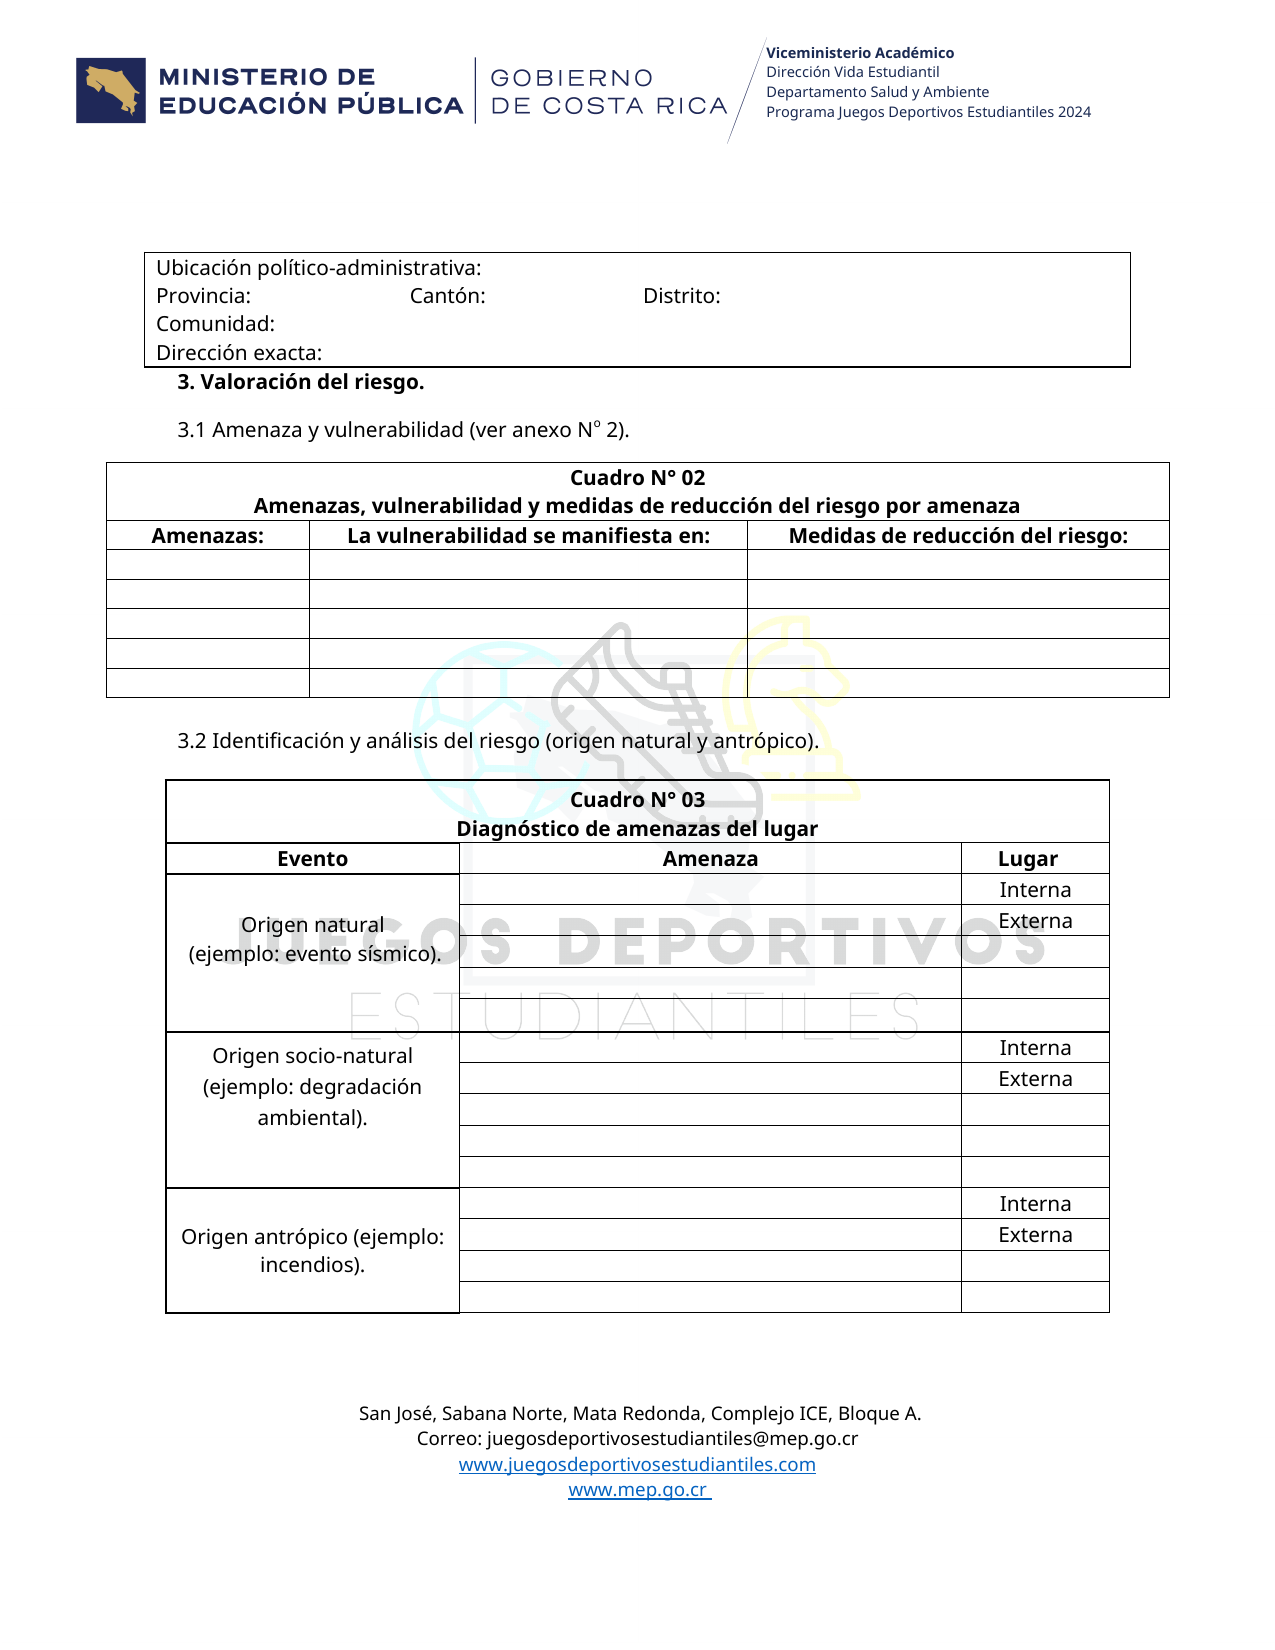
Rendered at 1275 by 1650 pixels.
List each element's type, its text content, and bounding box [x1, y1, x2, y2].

table_cell [310, 580, 747, 608]
table_cell [962, 999, 1109, 1031]
table_cell Interna [962, 1033, 1109, 1062]
subtitle 3. Valoración del riesgo. [177, 368, 1098, 396]
table_cell [460, 1126, 961, 1156]
table_cell [310, 669, 747, 697]
table_cell [460, 1033, 961, 1062]
table_cell [460, 1094, 961, 1124]
table_cell [748, 580, 1169, 608]
table_cell [107, 639, 309, 668]
table_cell Amenazas: [107, 521, 309, 549]
table_cell [460, 1219, 961, 1249]
table_cell [748, 550, 1169, 579]
table_cell Origen socio-natural (ejemplo: degradación ambiental). [167, 1033, 459, 1187]
table_cell Amenaza [460, 843, 961, 873]
table_cell [962, 1282, 1109, 1312]
table_cell [460, 1063, 961, 1093]
table_cell La vulnerabilidad se manifiesta en: [310, 521, 747, 549]
table_cell [107, 550, 309, 579]
table_cell [107, 609, 309, 638]
table_cell [460, 968, 961, 998]
table_cell [962, 1251, 1109, 1281]
table_cell [460, 1188, 961, 1218]
table_cell [460, 1157, 961, 1187]
table_cell Externa [962, 1219, 1109, 1249]
table_cell Lugar [962, 843, 1109, 873]
table_header Cuadro N° 03 Diagnóstico de amenazas del lugar [167, 781, 1109, 842]
table_cell [310, 609, 747, 638]
table_cell [460, 874, 961, 904]
table_cell [748, 639, 1169, 668]
table_cell [962, 1126, 1109, 1156]
table_cell [460, 999, 961, 1031]
table_cell [460, 1282, 961, 1312]
picture [0, 0, 1275, 1643]
table_cell [107, 669, 309, 697]
table_cell [460, 936, 961, 967]
table_cell Externa [962, 1063, 1109, 1093]
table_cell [145, 253, 1130, 366]
table_cell [962, 936, 1109, 967]
table_cell [310, 550, 747, 579]
table_cell [962, 968, 1109, 998]
table_cell [460, 1251, 961, 1281]
table_cell Interna [962, 874, 1109, 904]
table_cell Externa [962, 905, 1109, 935]
subtitle 3.1 Amenaza y vulnerabilidad (ver anexo No 2). [177, 415, 1098, 443]
table_cell [748, 669, 1169, 697]
table_cell [962, 1094, 1109, 1124]
table_cell [107, 580, 309, 608]
table_cell [310, 639, 747, 668]
table_cell Origen antrópico (ejemplo: incendios). [167, 1189, 459, 1312]
table_header Cuadro N° 02 Amenazas, vulnerabilidad y medidas de reducción del riesgo por amenaza [107, 463, 1169, 520]
table_cell [460, 905, 961, 935]
table_cell [748, 609, 1169, 638]
table_cell Interna [962, 1188, 1109, 1218]
table_cell Evento [167, 844, 459, 873]
table_cell [962, 1157, 1109, 1187]
table_cell Origen natural (ejemplo: evento sísmico). [167, 875, 459, 1031]
table_cell Medidas de reducción del riesgo: [748, 521, 1169, 549]
subtitle 3.2 Identificación y análisis del riesgo (origen natural y antrópico). [177, 727, 1098, 755]
